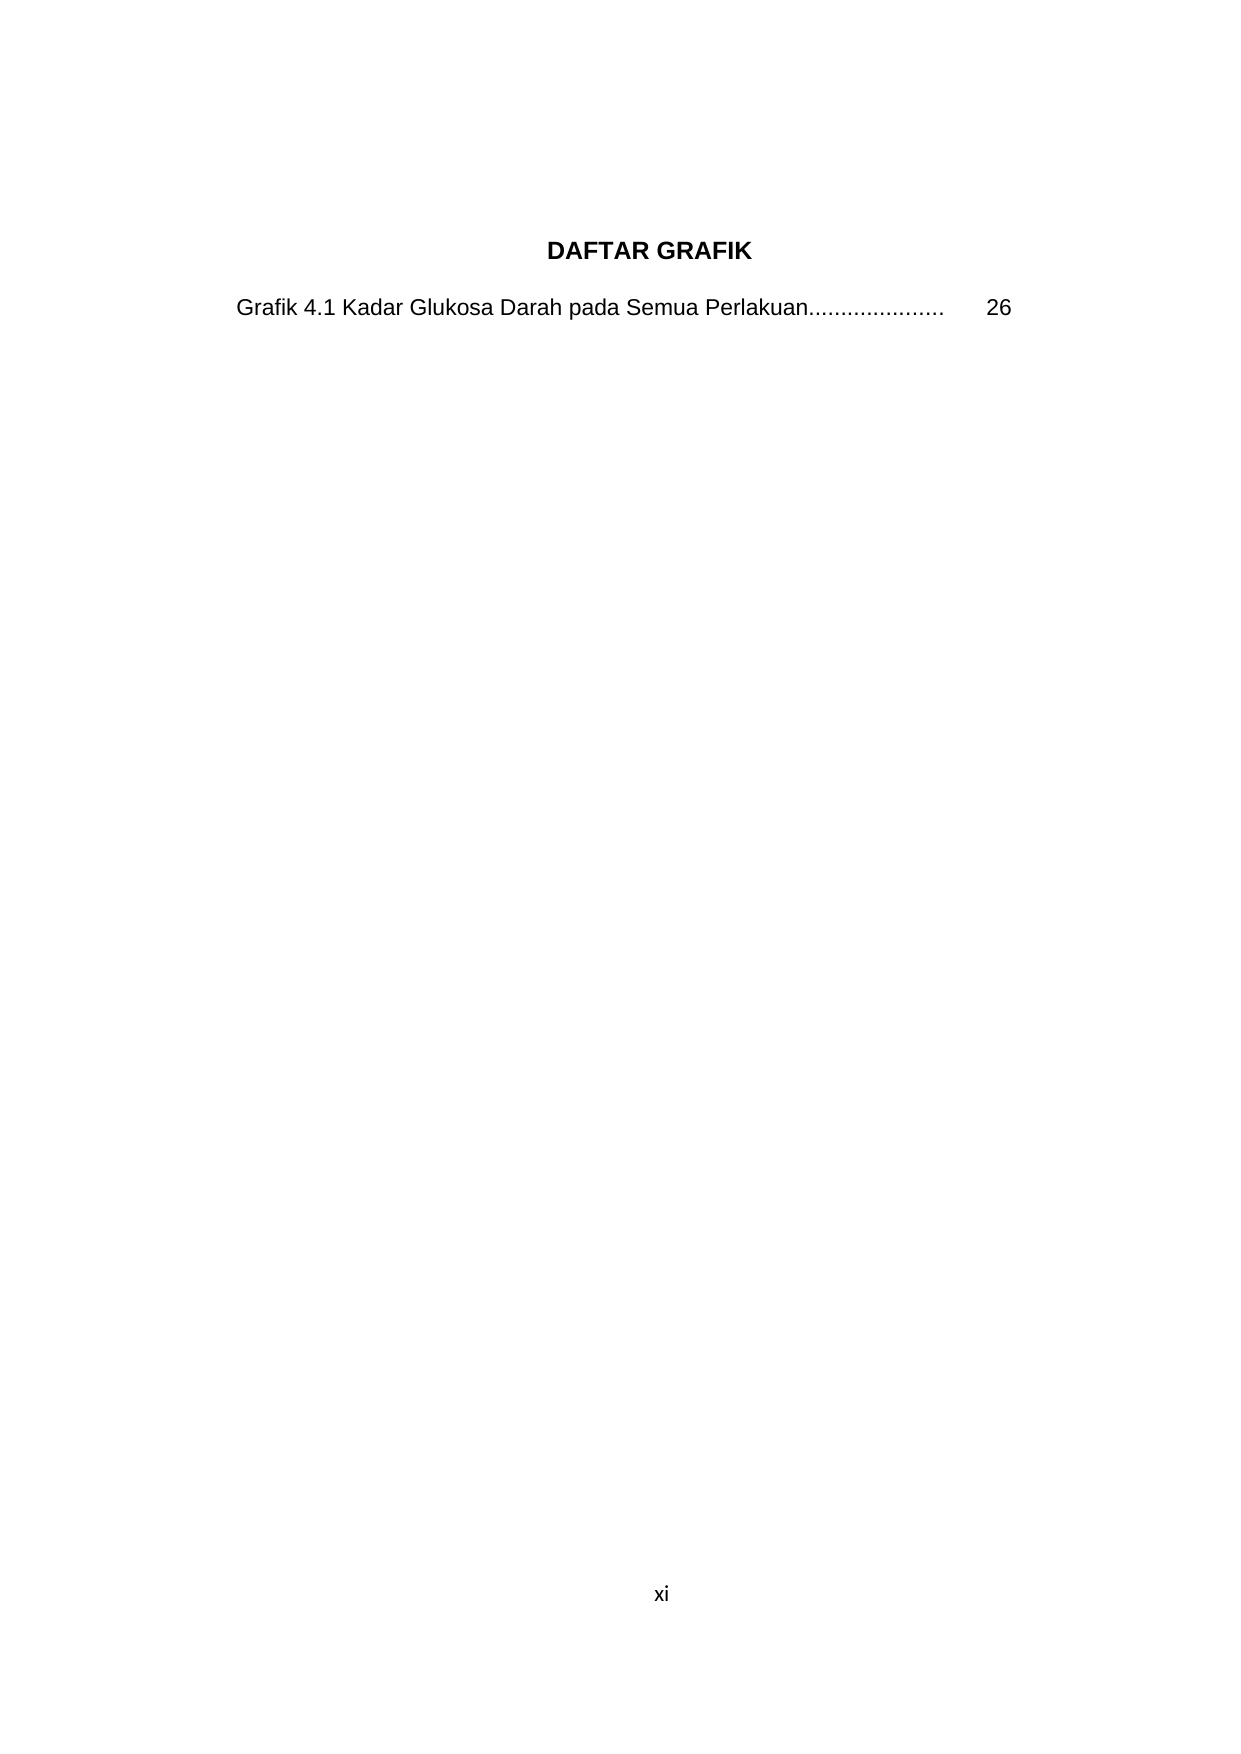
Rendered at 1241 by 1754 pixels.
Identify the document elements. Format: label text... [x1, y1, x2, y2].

text Grafik 4.1 Kadar Glukosa Darah pada Semua Perlakuan 26 [236, 294, 1063, 320]
text DAFTAR GRAFIK [236, 236, 1063, 265]
